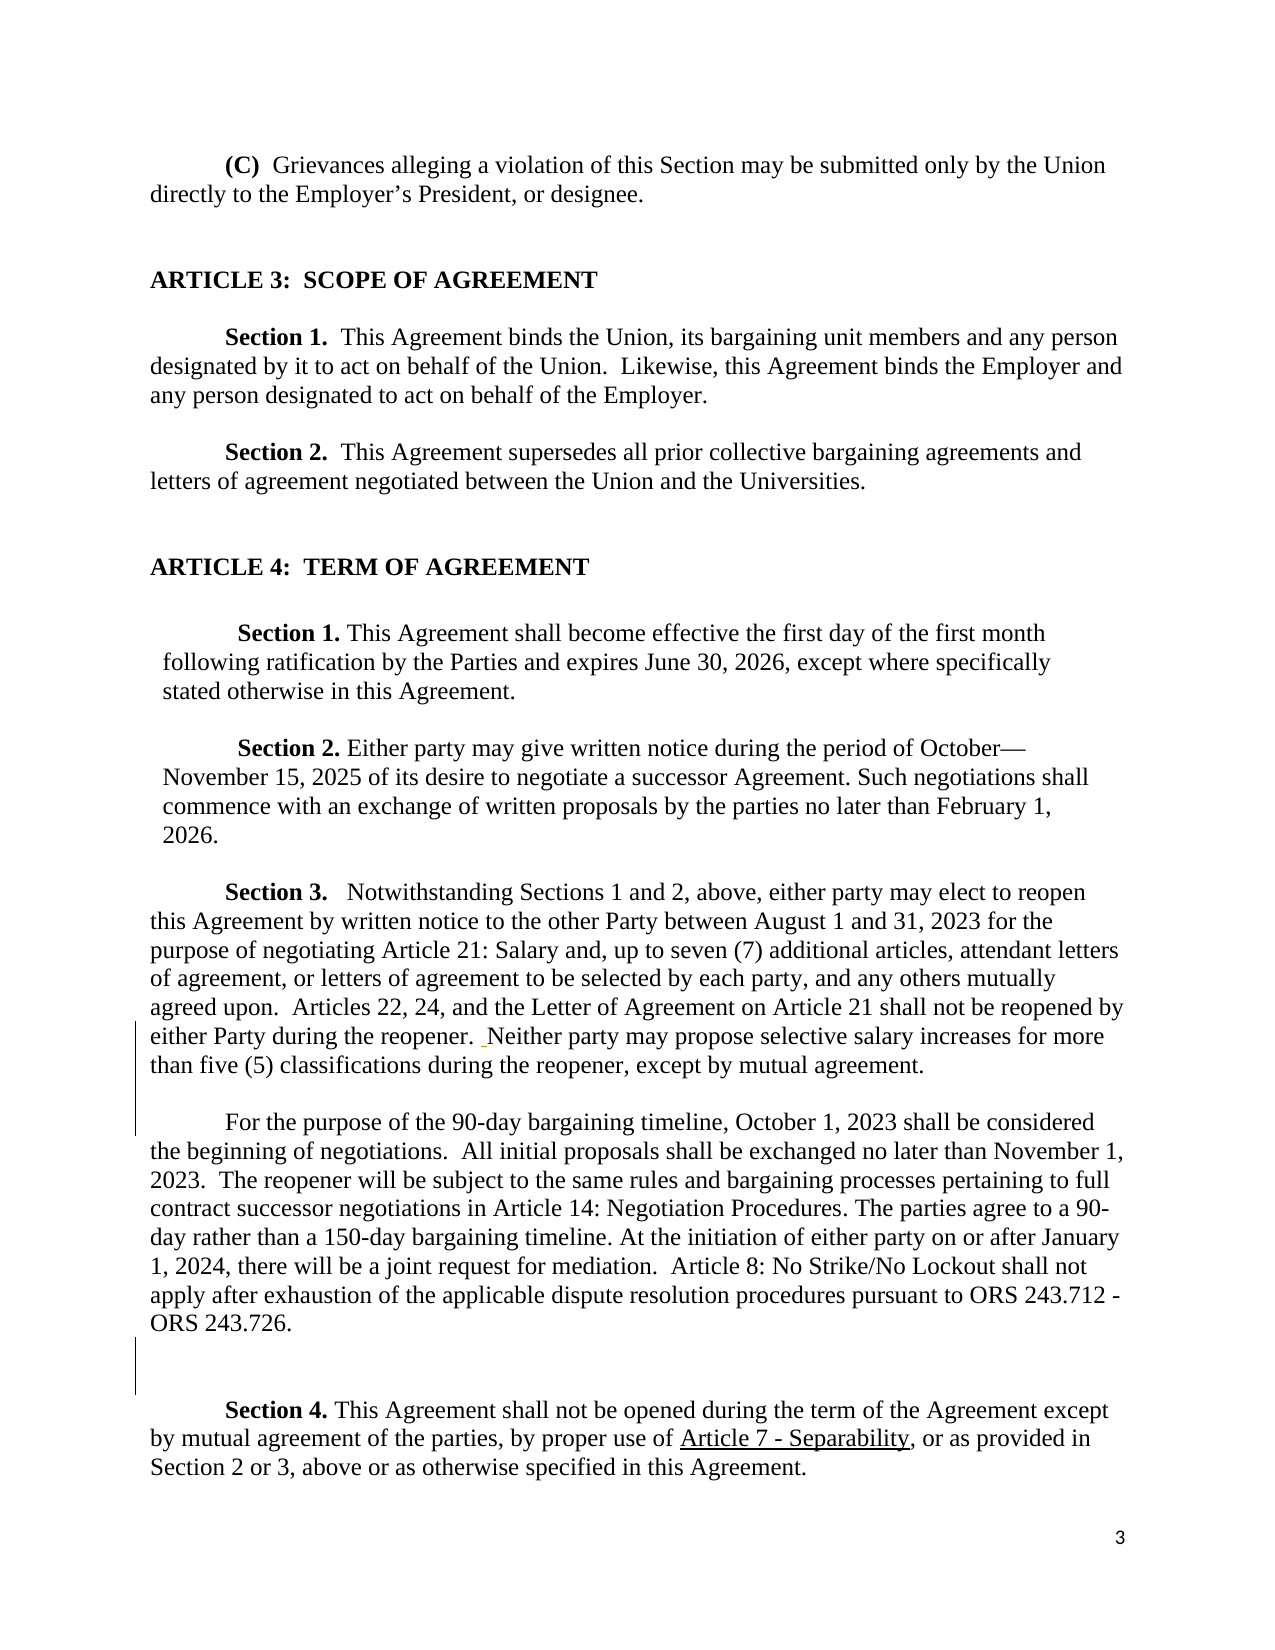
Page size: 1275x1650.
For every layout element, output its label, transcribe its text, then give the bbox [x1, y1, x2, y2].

text Section 3. Notwithstanding Sections 1 and 2, above, either party may elect to reopen this Agreement by written notice to the other Party between August 1 and 31, 2023 for the purpose of negotiating Article 21: Salary and, up to seven (7) additional articles, attendant letters of agreement, or letters of agreement to be selected by each party, and any others mutually agreed upon. Articles 22, 24, and the Letter of Agreement on Article 21 shall not be reopened by either Party during the reopener. Neither party may propose selective salary increases for more than five (5) classifications during the reopener, except by mutual agreement. [150, 877, 1125, 1078]
text Section 1. This Agreement binds the Union, its bargaining unit members and any person designated by it to act on behalf of the Union. Likewise, this Agreement binds the Employer and any person designated to act on behalf of the Employer. [150, 322, 1125, 409]
text Section 2. Either party may give written notice during the period of October—November 15, 2025 of its desire to negotiate a successor Agreement. Such negotiations shall commence with an exchange of written proposals by the parties no later than February 1, 2026. [162, 733, 1091, 848]
text ARTICLE 3: SCOPE OF AGREEMENT [150, 265, 1125, 294]
text Section 2. This Agreement supersedes all prior collective bargaining agreements and letters of agreement negotiated between the Union and the Universities. [150, 437, 1125, 495]
text Section 4. This Agreement shall not be opened during the term of the Agreement except by mutual agreement of the parties, by proper use of Article 7 - Separability, or as provided in Section 2 or 3, above or as otherwise specified in this Agreement. [150, 1395, 1125, 1481]
text ARTICLE 4: TERM OF AGREEMENT [150, 552, 1125, 581]
text (C) Grievances alleging a violation of this Section may be submitted only by the Union directly to the Employer’s President, or designee. [150, 150, 1125, 207]
text For the purpose of the 90-day bargaining timeline, October 1, 2023 shall be considered the beginning of negotiations. All initial proposals shall be exchanged no later than November 1, 2023. The reopener will be subject to the same rules and bargaining processes pertaining to full contract successor negotiations in Article 14: Negotiation Procedures. The parties agree to a 90-day rather than a 150-day bargaining timeline. At the initiation of either party on or after January 1, 2024, there will be a joint request for mediation. Article 8: No Strike/No Lockout shall not apply after exhaustion of the applicable dispute resolution procedures pursuant to ORS 243.712 - ORS 243.726. [150, 1107, 1125, 1337]
text Section 1. This Agreement shall become effective the first day of the first month following ratification by the Parties and expires June 30, 2026, except where specifically stated otherwise in this Agreement. [162, 618, 1106, 705]
